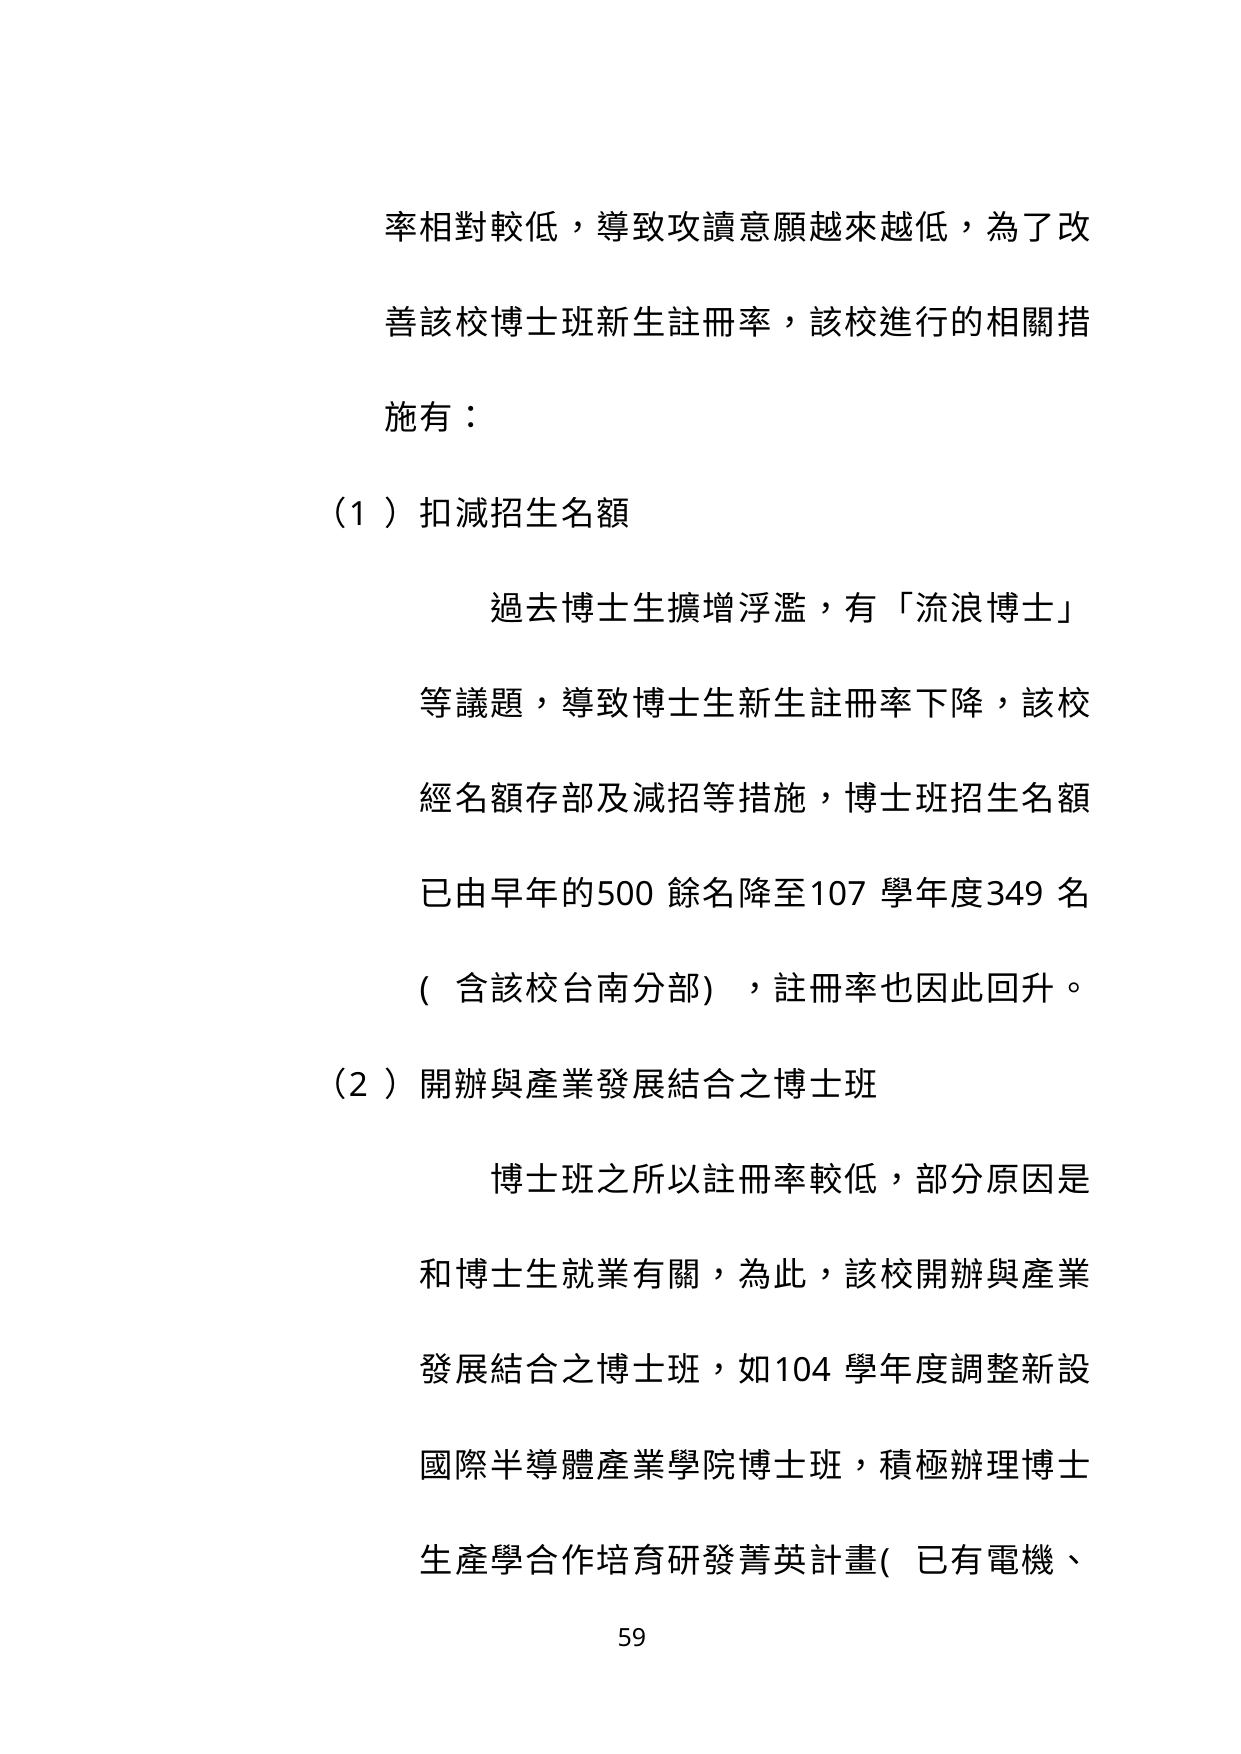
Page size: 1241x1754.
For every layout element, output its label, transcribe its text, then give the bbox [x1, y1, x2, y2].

subtitle 開辦與產業發展結合之博士班 [296, 1034, 1092, 1129]
text 博士班新生註冊率曾經落在7成上下，經近年持續努力與調整，已回升至107學年度82.60%。因博士班就學期程較長，投資報酬率相對較低，導致攻讀意願越來越低，為了改善該校博士班新生註冊率，該校進行的相關措施有： [349, 177, 1092, 463]
subtitle 扣減招生名額 [296, 463, 1092, 558]
text 過去博士生擴增浮濫，有「流浪博士」等議題，導致博士生新生註冊率下降，該校經名額存部及減招等措施，博士班招生名額已由早年的500餘名降至107學年度349名(含該校台南分部)，註冊率也因此回升。 [384, 558, 1092, 1034]
text 博士班之所以註冊率較低，部分原因是和博士生就業有關，為此，該校開辦與產業發展結合之博士班，如104學年度調整新設國際半導體產業學院博士班，積極辦理博士生產學合作培育研發菁英計畫(已有電機、國際半導體、資訊、生物科技、工等學院獲准辦理)，各系所博士班教育目標亦將會積極檢討考量到畢業生就業問題。 [384, 1129, 1092, 1605]
